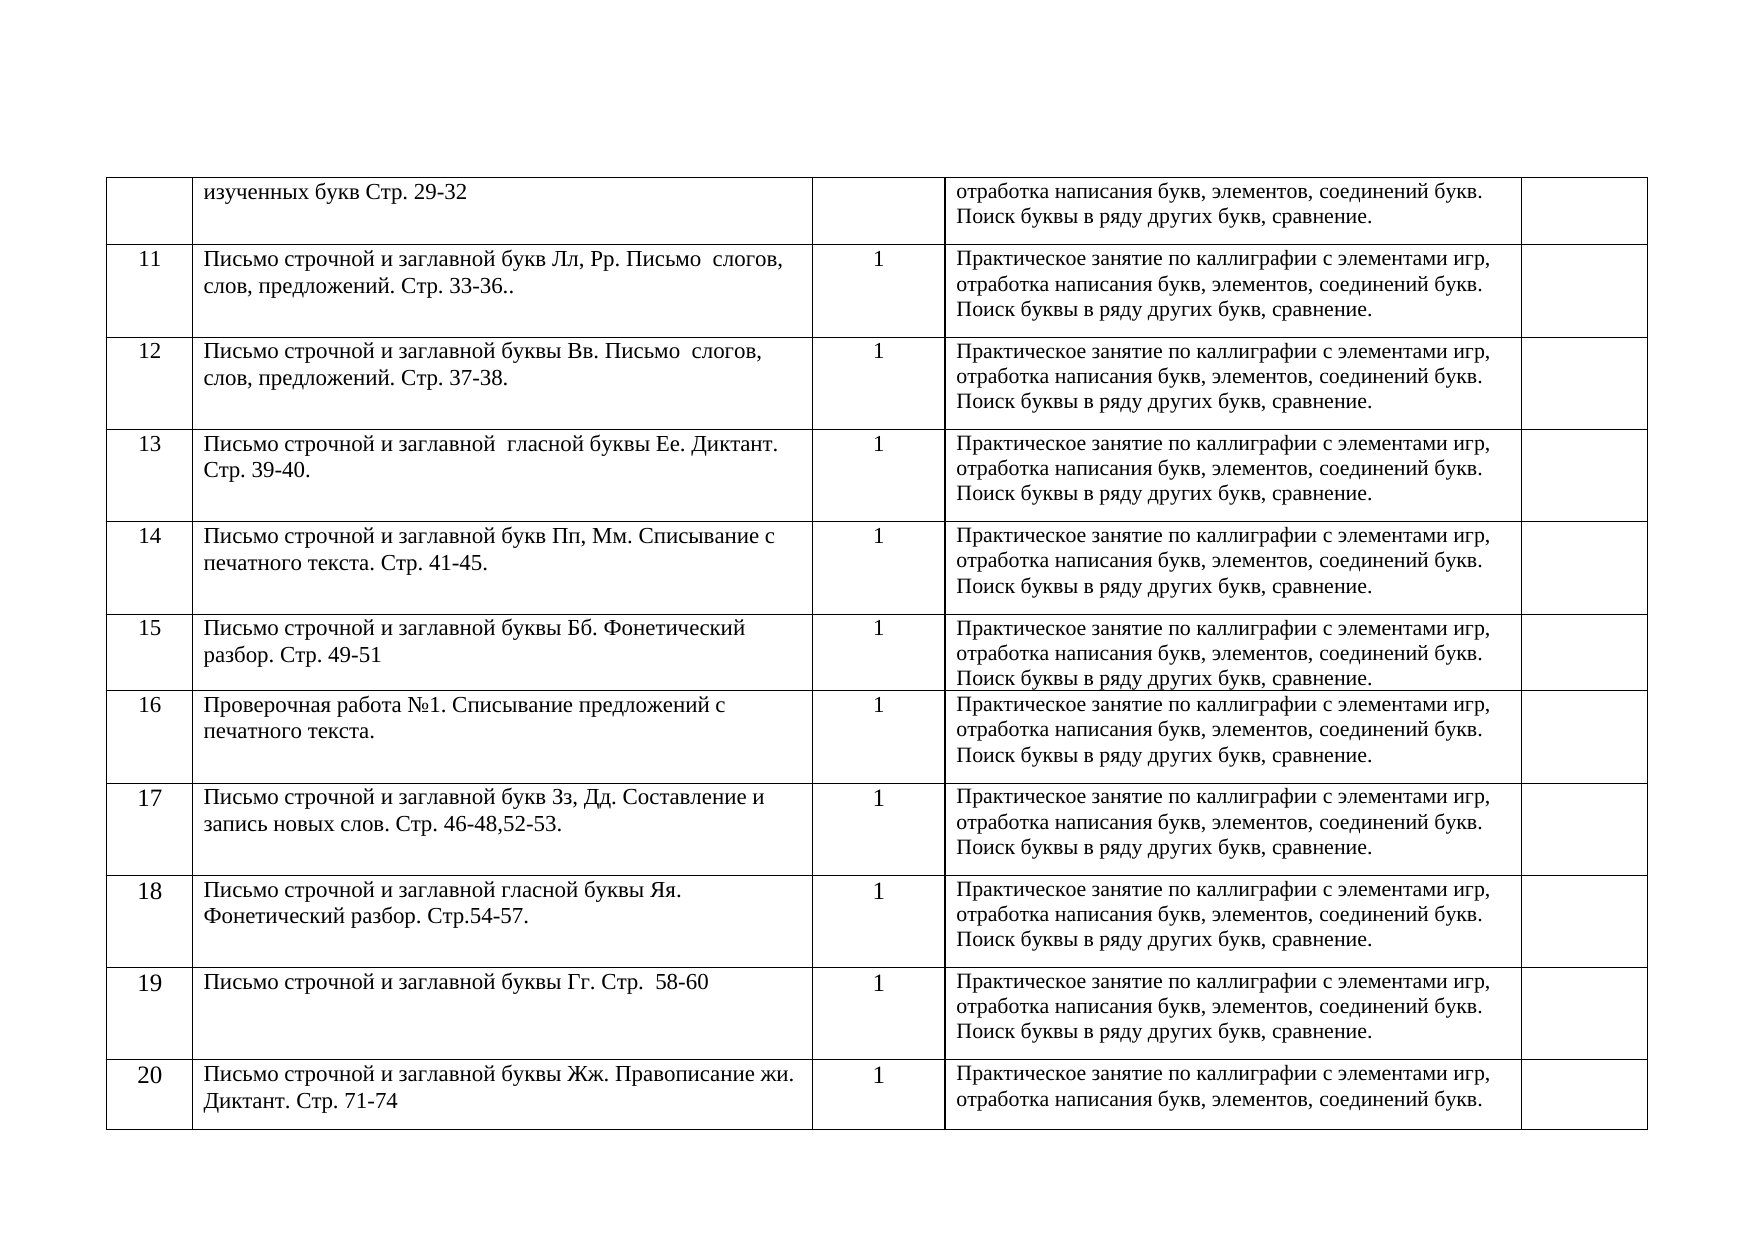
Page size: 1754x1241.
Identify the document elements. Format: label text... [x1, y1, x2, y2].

table_cell [1522, 430, 1647, 521]
table_cell 1 [813, 338, 944, 429]
table_cell 1 [813, 691, 944, 782]
table_cell 11 [107, 245, 192, 337]
table_cell 1 [813, 1060, 944, 1129]
table_cell [1522, 1060, 1647, 1129]
table_cell 1 [813, 968, 944, 1059]
table_cell 16 [107, 691, 192, 782]
table_cell [1522, 522, 1647, 613]
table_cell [193, 178, 812, 244]
table_cell 1 [813, 615, 944, 690]
table_cell [1522, 691, 1647, 782]
table_cell Письмо строчной и заглавной буквы Вв. Письмо слогов, слов, предложений. Стр. 37-38. [193, 338, 812, 429]
table_cell 18 [107, 876, 192, 967]
table_cell Письмо строчной и заглавной букв Зз, Дд. Составление и запись новых слов. Стр. 46-48,52-53. [193, 784, 812, 875]
table_cell Письмо строчной и заглавной буквы Гг. Стр. 58-60 [193, 968, 812, 1059]
table_cell 10 [107, 178, 192, 244]
table_cell 1 [813, 876, 944, 967]
table_cell Письмо строчной и заглавной букв Пп, Мм. Списывание с печатного текста. Стр. 41-45. [193, 522, 812, 613]
table_cell 17 [107, 784, 192, 875]
table_cell Письмо строчной и заглавной гласной буквы Ее. Диктант. Стр. 39-40. [193, 430, 812, 521]
table_cell [1522, 338, 1647, 429]
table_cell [193, 1060, 812, 1129]
table_cell [1522, 615, 1647, 690]
table_cell [1522, 245, 1647, 337]
table_cell 12 [107, 338, 192, 429]
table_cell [946, 1060, 1521, 1129]
table_cell 1 [813, 784, 944, 875]
table_cell [1522, 178, 1647, 244]
table_cell Проверочная работа №1. Списывание предложений с печатного текста. [193, 691, 812, 782]
table_cell Письмо строчной и заглавной гласной буквы Яя. Фонетический разбор. Стр.54-57. [193, 876, 812, 967]
table_cell 1 [813, 430, 944, 521]
table_cell 15 [107, 615, 192, 690]
table_cell [1522, 876, 1647, 967]
table_cell 14 [107, 522, 192, 613]
table_cell Письмо строчной и заглавной буквы Бб. Фонетический разбор. Стр. 49-51 [193, 615, 812, 690]
table_cell Письмо строчной и заглавной букв Лл, Рр. Письмо слогов, слов, предложений. Стр. 33-36.. [193, 245, 812, 337]
table_cell 1 [813, 178, 944, 244]
table_cell 1 [813, 522, 944, 613]
table_cell 13 [107, 430, 192, 521]
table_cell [946, 178, 1521, 244]
table_cell [1522, 968, 1647, 1059]
table_cell 1 [813, 245, 944, 337]
table_cell 19 [107, 968, 192, 1059]
table_cell [1522, 784, 1647, 875]
table_cell 20 [107, 1060, 192, 1129]
